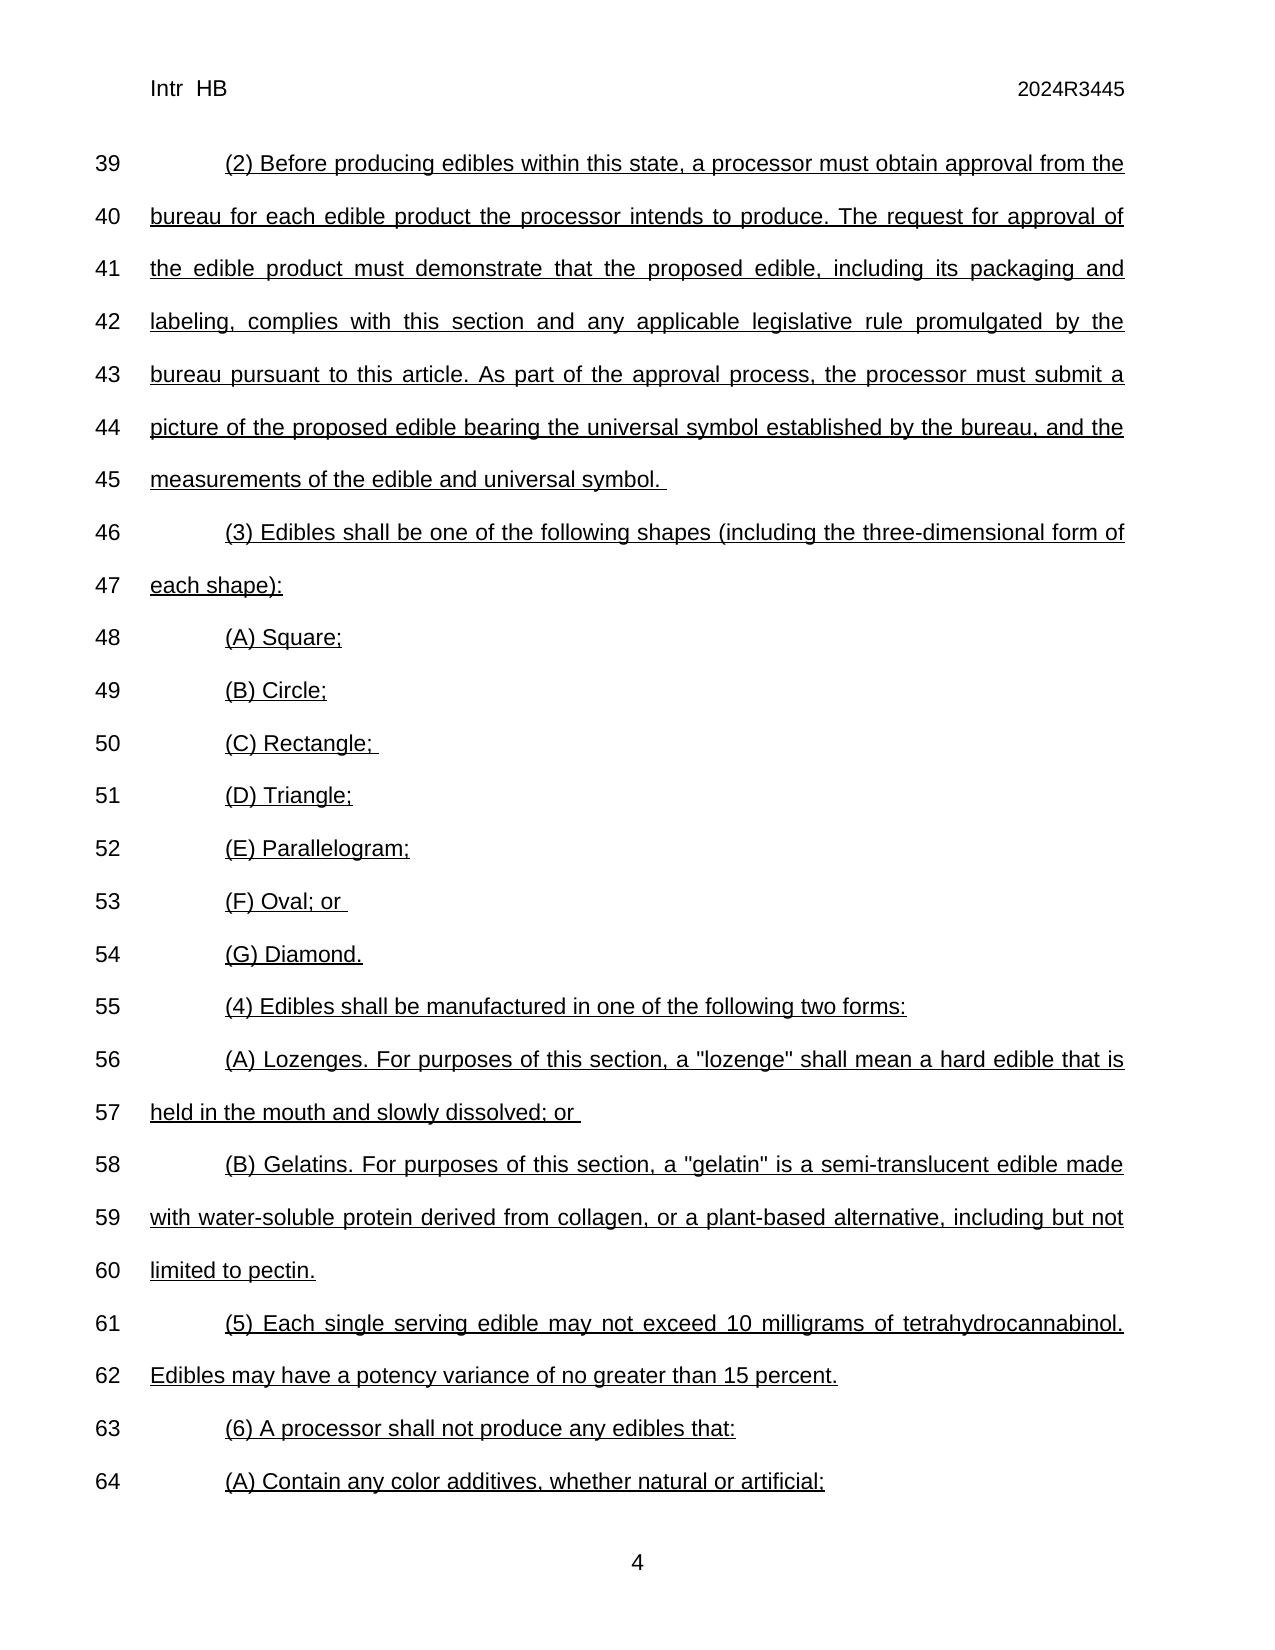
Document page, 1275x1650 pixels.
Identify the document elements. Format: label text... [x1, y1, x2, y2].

text (F) Oval; or [150, 888, 1125, 914]
text (5) Each single serving edible may not exceed 10 milligrams of tetrahydrocannabinol. Edibles may have a potency variance of no greater than 15 percent. [150, 1309, 1125, 1389]
text (A) Contain any color additives, whether natural or artificial; [150, 1468, 1125, 1494]
text (2) Before producing edibles within this state, a processor must obtain approval from the bureau for each edible product the processor intends to produce. The request for approval of the edible product must demonstrate that the proposed edible, including its packaging and labeling, complies with this section and any applicable legislative rule promulgated by the bureau pursuant to this article. As part of the approval process, the processor must submit a picture of the proposed edible bearing the universal symbol established by the bureau, and the measurements of the edible and universal symbol. [150, 150, 1125, 278]
text (A) Square; [150, 624, 1125, 651]
text (A) Lozenges. For purposes of this section, a "lozenge" shall mean a hard edible that is held in the mouth and slowly dissolved; or [150, 1046, 1125, 1125]
text (3) Edibles shall be one of the following shapes (including the three-dimensional form of each shape): [150, 519, 1125, 598]
text (C) Rectangle; [150, 730, 1125, 756]
text (D) Triangle; [150, 782, 1125, 809]
text (4) Edibles shall be manufactured in one of the following two forms: [150, 993, 1125, 1020]
text (2) Before producing edibles within this state, a processor must obtain approval from the bureau for each edible product the processor intends to produce. The request for approval of the edible product must demonstrate that the proposed edible, including its packaging and labeling, complies with this section and any applicable legislative rule promulgated by the bureau pursuant to this article. As part of the approval process, the processor must submit a picture of the proposed edible bearing the universal symbol established by the bureau, and the measurements of the edible and universal symbol. [150, 385, 1125, 493]
text (6) A processor shall not produce any edibles that: [150, 1415, 1125, 1441]
text (G) Diamond. [150, 941, 1125, 967]
text (2) Before producing edibles within this state, a processor must obtain approval from the bureau for each edible product the processor intends to produce. The request for approval of the edible product must demonstrate that the proposed edible, including its packaging and labeling, complies with this section and any applicable legislative rule promulgated by the bureau pursuant to this article. As part of the approval process, the processor must submit a picture of the proposed edible bearing the universal symbol established by the bureau, and the measurements of the edible and universal symbol. [150, 279, 1125, 331]
text (E) Parallelogram; [150, 835, 1125, 862]
text (2) Before producing edibles within this state, a processor must obtain approval from the bureau for each edible product the processor intends to produce. The request for approval of the edible product must demonstrate that the proposed edible, including its packaging and labeling, complies with this section and any applicable legislative rule promulgated by the bureau pursuant to this article. As part of the approval process, the processor must submit a picture of the proposed edible bearing the universal symbol established by the bureau, and the measurements of the edible and universal symbol. [150, 332, 1125, 384]
text (B) Gelatins. For purposes of this section, a "gelatin" is a semi-translucent edible made with water-soluble protein derived from collagen, or a plant-based alternative, including but not limited to pectin. [150, 1151, 1125, 1283]
text (B) Circle; [150, 677, 1125, 703]
